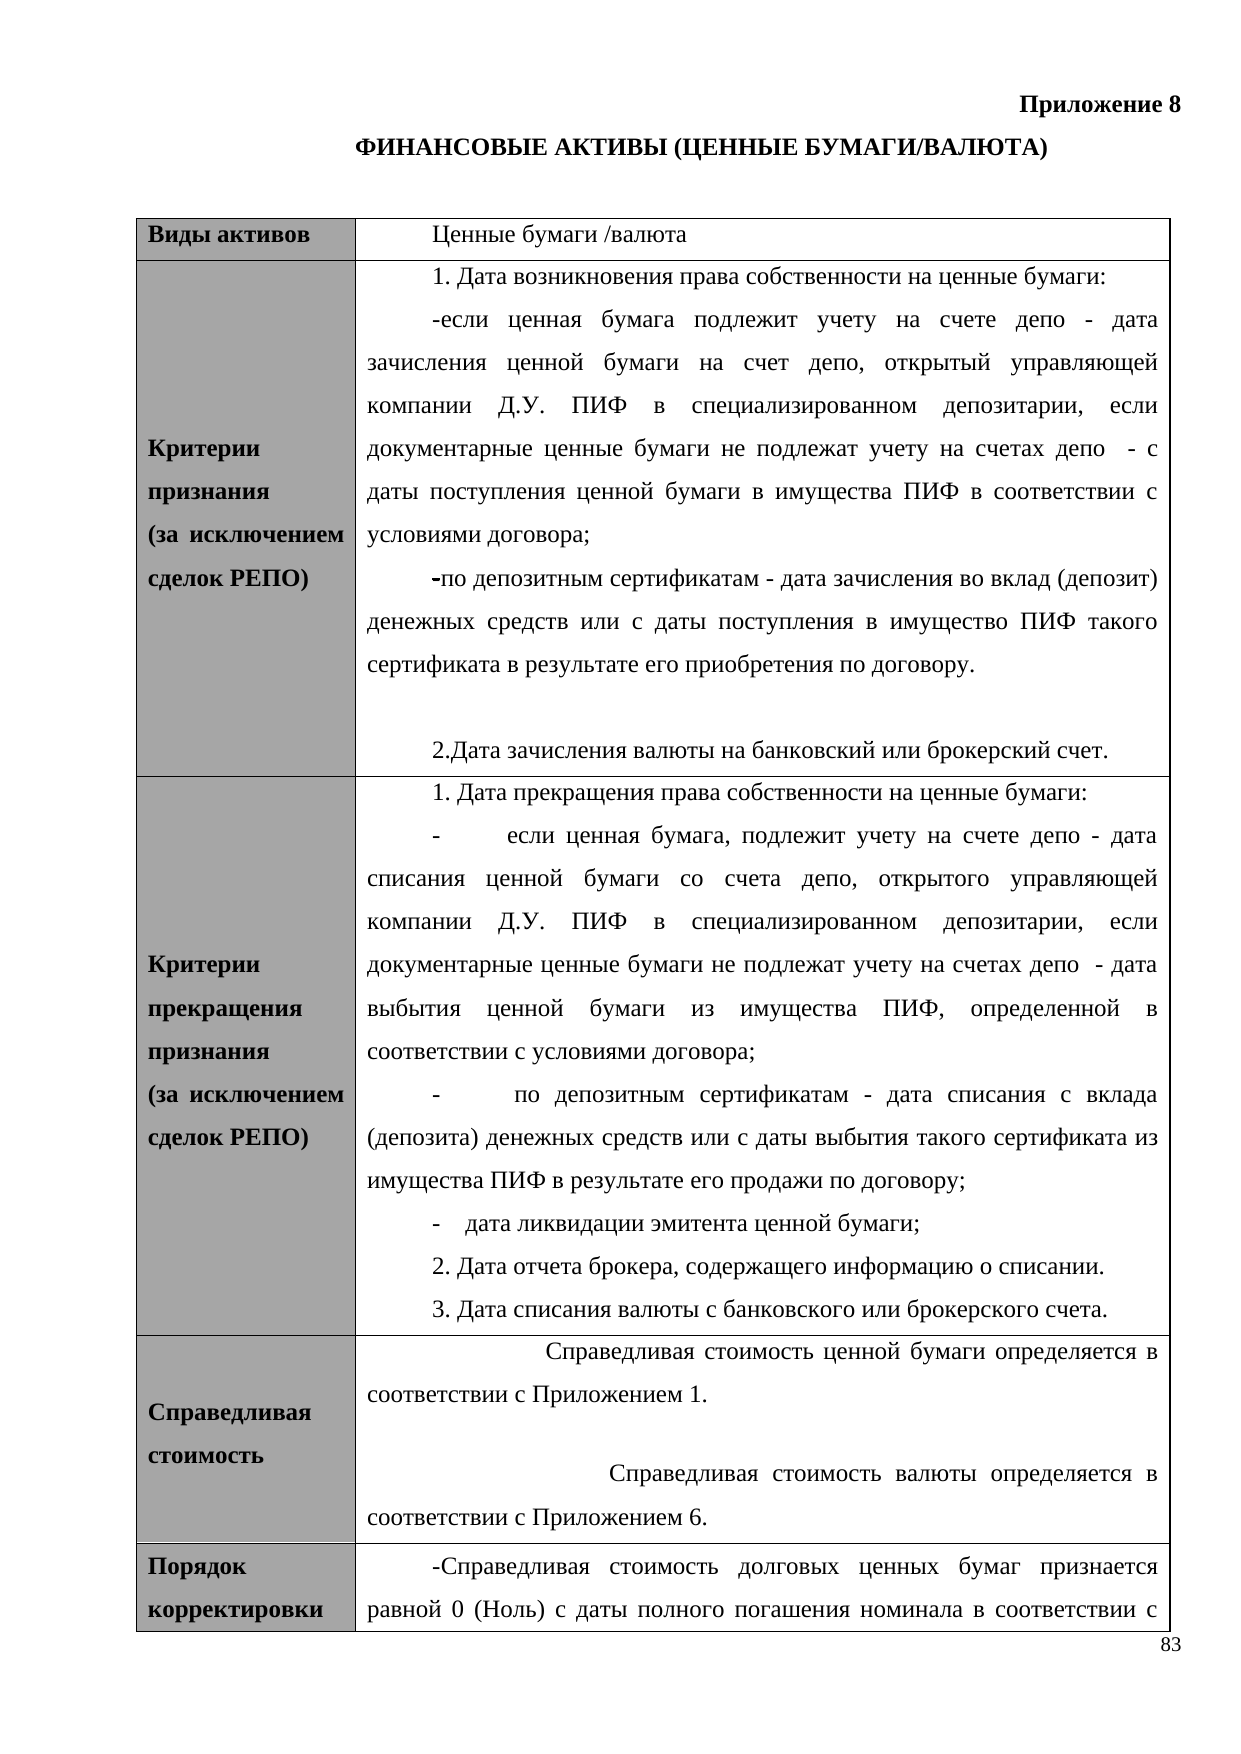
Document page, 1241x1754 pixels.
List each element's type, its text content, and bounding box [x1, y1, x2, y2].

table_cell 1. Дата прекращения права собственности на ценные бумаги: - если ценная бумага, подлежит учету на счете депо - дата списания ценной бумаги со счета депо, открытого управляющей компании Д.У. ПИФ в специализированном депозитарии, если документарные ценные бумаги не подлежат учету на счетах депо - дата выбытия ценной бумаги из имущества ПИФ, определенной в соответствии с условиями договора; - по депозитным сертификатам - дата списания с вклада (депозита) денежных средств или с даты выбытия такого сертификата из имущества ПИФ в результате его продажи по договору; - дата ликвидации эмитента ценной бумаги; 2. Дата отчета брокера, содержащего информацию о списании. 3. Дата списания валюты с банковского или брокерского счета. [356, 777, 1169, 1335]
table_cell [137, 1544, 355, 1631]
table_cell Критерии прекращения признания (за исключением сделок РЕПО) [137, 777, 355, 1335]
table_cell Критерии признания (за исключением сделок РЕПО) [137, 261, 355, 776]
table_cell Справедливая стоимость [137, 1336, 355, 1542]
text ФИНАНСОВЫЕ АКТИВЫ (ЦЕННЫЕ БУМАГИ/ВАЛЮТА) [148, 132, 1181, 161]
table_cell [356, 1544, 1169, 1631]
text Приложение 8 [148, 89, 1181, 117]
table_header Виды активов [137, 219, 355, 260]
table_header Ценные бумаги /валюта [356, 219, 1169, 260]
table_cell Справедливая стоимость ценной бумаги определяется в соответствии с Приложением 1. Справедливая стоимость валюты определяется в соответствии с Приложением 6. [356, 1336, 1169, 1542]
table_cell 1. Дата возникновения права собственности на ценные бумаги: если ценная бумага подлежит учету на счете депо - дата зачисления ценной бумаги на счет депо, открытый управляющей компании Д.У. ПИФ в специализированном депозитарии, если документарные ценные бумаги не подлежат учету на счетах депо - с даты поступления ценной бумаги в имущества ПИФ в соответствии с условиями договора; по депозитным сертификатам - дата зачисления во вклад (депозит) денежных средств или с даты поступления в имущество ПИФ такого сертификата в результате его приобретения по договору. 2.Дата зачисления валюты на банковский или брокерский счет. [356, 261, 1169, 776]
